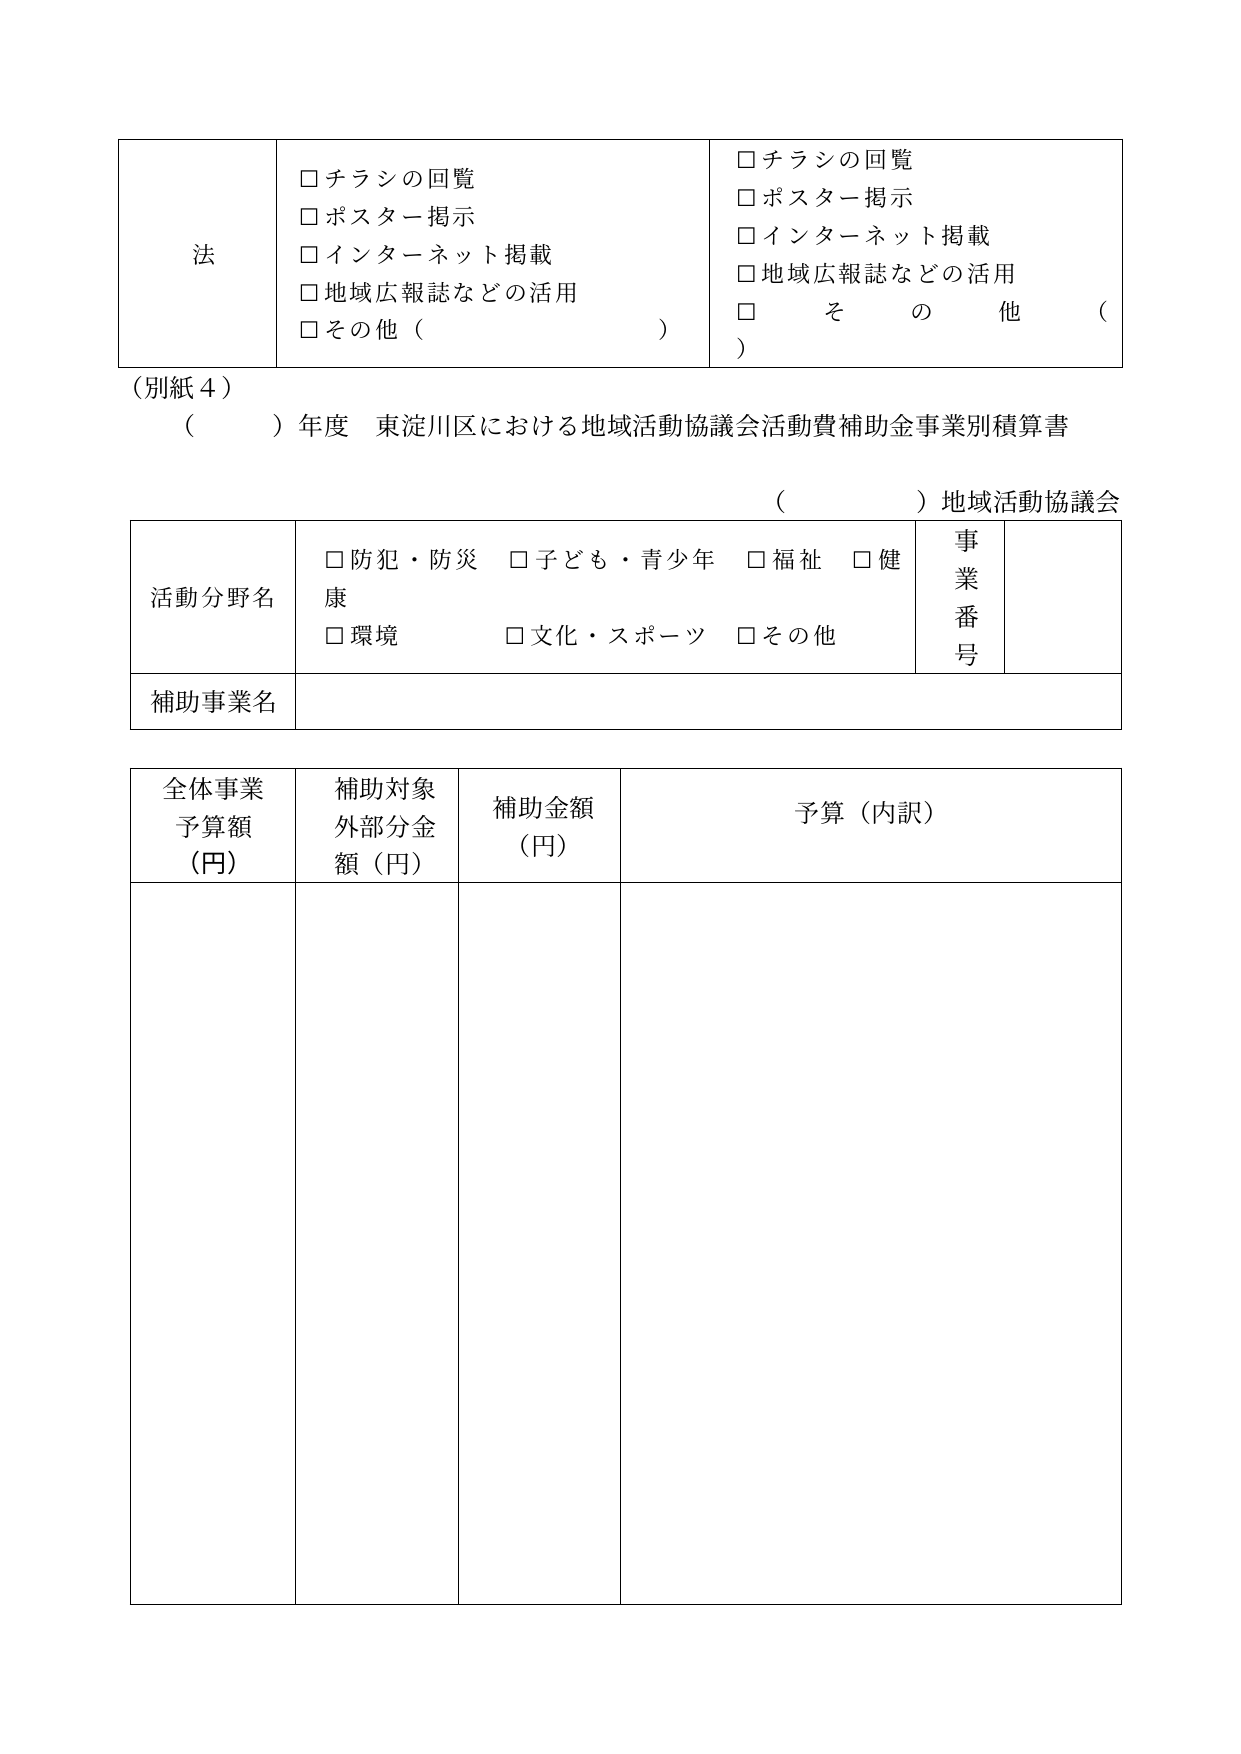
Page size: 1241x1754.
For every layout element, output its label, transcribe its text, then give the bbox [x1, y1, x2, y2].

table_header 防犯・防災 子ども・青少年 福祉 健康 環境 文化・スポーツ その他 [296, 521, 915, 672]
table_cell チラシの回覧 ポスター掲示 インターネット掲載 地域広報誌などの活用 その他（ ） [710, 140, 1122, 367]
table_header [1005, 521, 1121, 672]
table_cell [621, 883, 1121, 1604]
table_cell 広報の方法 [119, 140, 276, 367]
table_header 補助金額（円） [459, 769, 620, 882]
table_cell [296, 883, 458, 1604]
table_cell チラシの回覧 ポスター掲示 インターネット掲載 地域広報誌などの活用 その他（ ） [277, 140, 709, 367]
table_header 予算（内訳） [621, 769, 1121, 882]
text （ ）地域活動協議会 [118, 482, 1122, 520]
table_header 全体事業 予算額（円） [131, 769, 295, 882]
table_cell [131, 883, 295, 1604]
table_header 活動分野名 [131, 521, 295, 672]
table_cell 補助事業名 [131, 674, 295, 728]
table_header 事業番号 [916, 521, 1004, 672]
table_cell [459, 883, 620, 1604]
text （別紙４） [118, 368, 1122, 406]
text （ ）年度 東淀川区における地域活動協議会活動費補助金事業別積算書 [118, 406, 1122, 444]
table_header 補助対象外部分金額（円） [296, 769, 458, 882]
table_cell [296, 674, 1121, 728]
